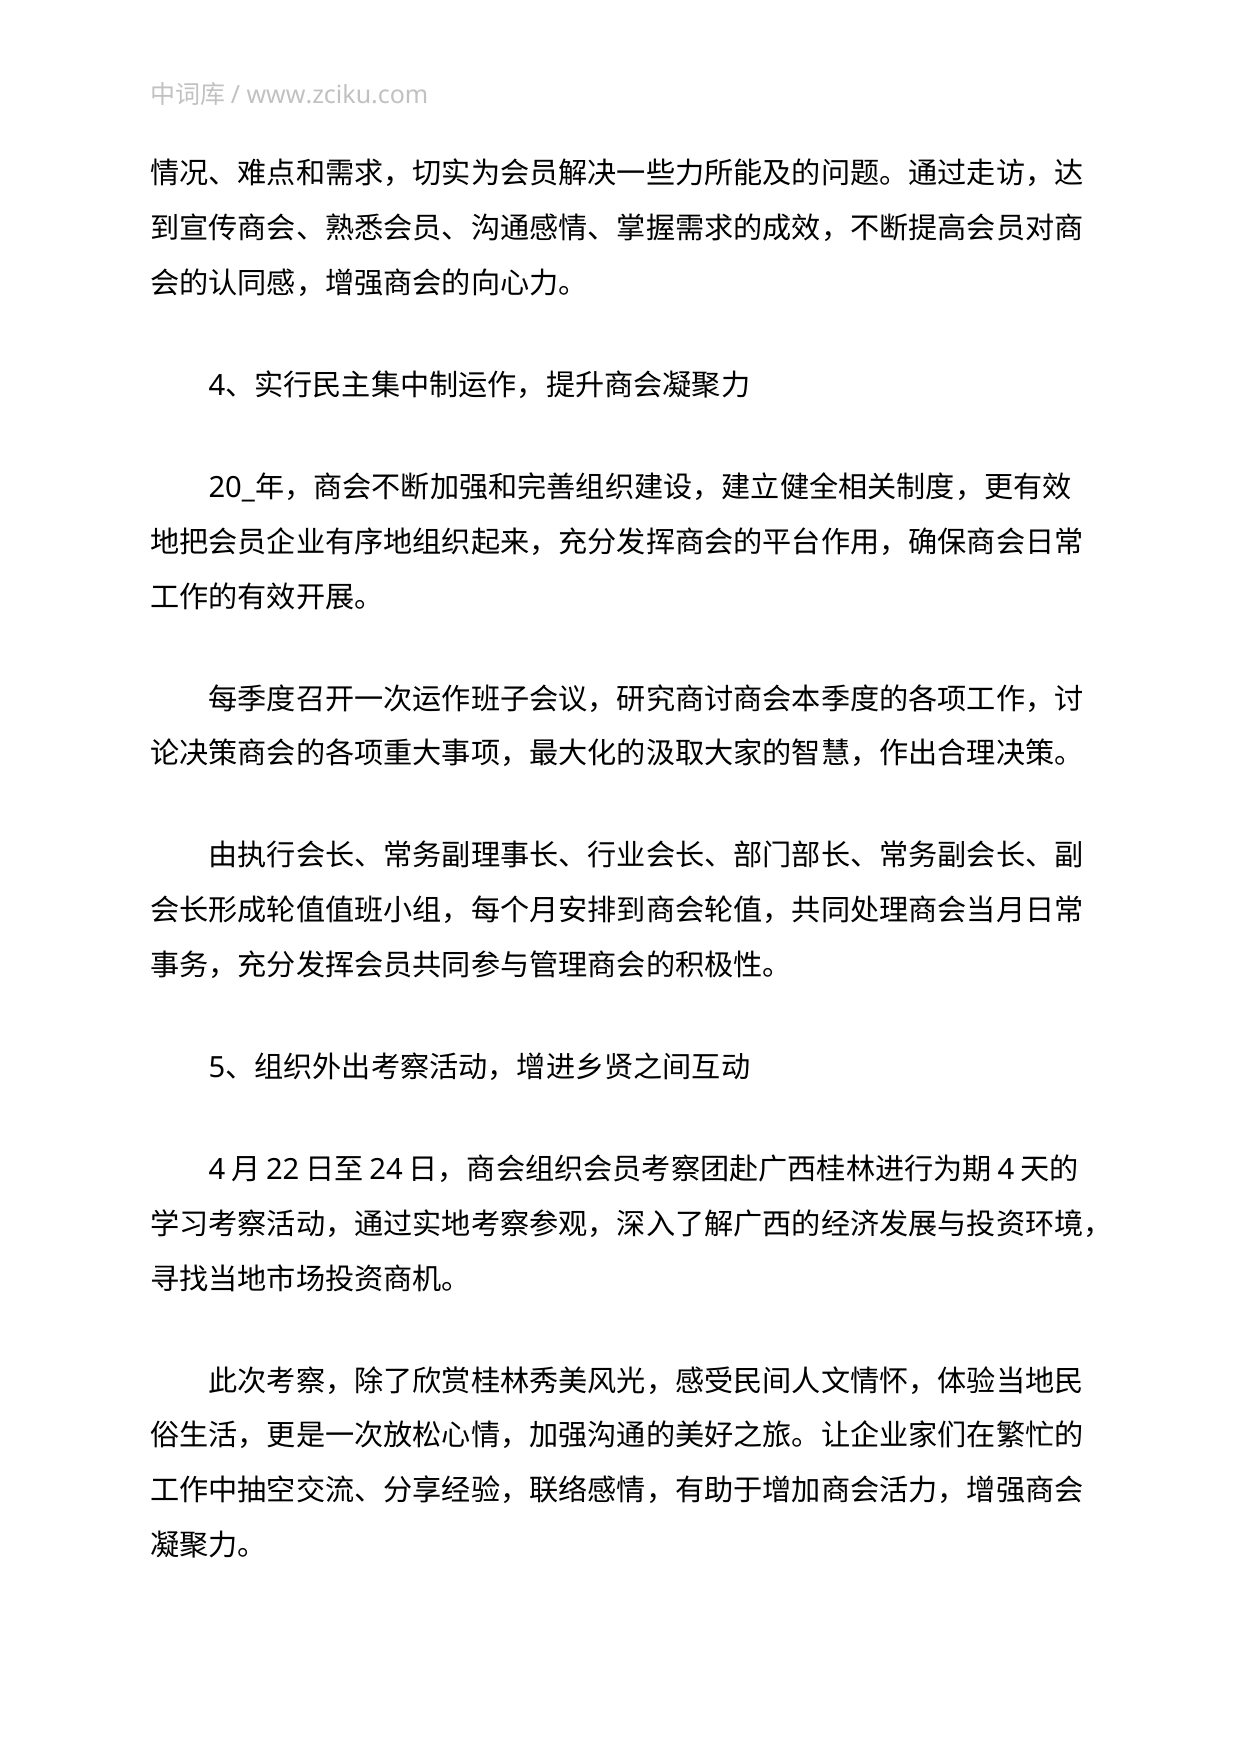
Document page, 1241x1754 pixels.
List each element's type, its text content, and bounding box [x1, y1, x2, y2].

text 20_年，商会不断加强和完善组织建设，建立健全相关制度，更有效地把会员企业有序地组织起来，充分发挥商会的平台作用，确保商会日常工作的有效开展。 [150, 463, 1090, 616]
text 每季度召开一次运作班子会议，研究商讨商会本季度的各项工作，讨论决策商会的各项重大事项，最大化的汲取大家的智慧，作出合理决策。 [150, 675, 1090, 772]
text 此次考察，除了欣赏桂林秀美风光，感受民间人文情怀，体验当地民俗生活，更是一次放松心情，加强沟通的美好之旅。让企业家们在繁忙的工作中抽空交流、分享经验，联络感情，有助于增加商会活力，增强商会凝聚力。 [150, 1357, 1090, 1564]
text 4月22日至24日，商会组织会员考察团赴广西桂林进行为期4天的学习考察活动，通过实地考察参观，深入了解广西的经济发展与投资环境，寻找当地市场投资商机。 [150, 1145, 1090, 1298]
text 由执行会长、常务副理事长、行业会长、部门部长、常务副会长、副会长形成轮值值班小组，每个月安排到商会轮值，共同处理商会当月日常事务，充分发挥会员共同参与管理商会的积极性。 [150, 832, 1090, 984]
text 4、实行民主集中制运作，提升商会凝聚力 [150, 362, 1090, 404]
text 5、组织外出考察活动，增进乡贤之间互动 [150, 1043, 1090, 1086]
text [150, 150, 1090, 302]
